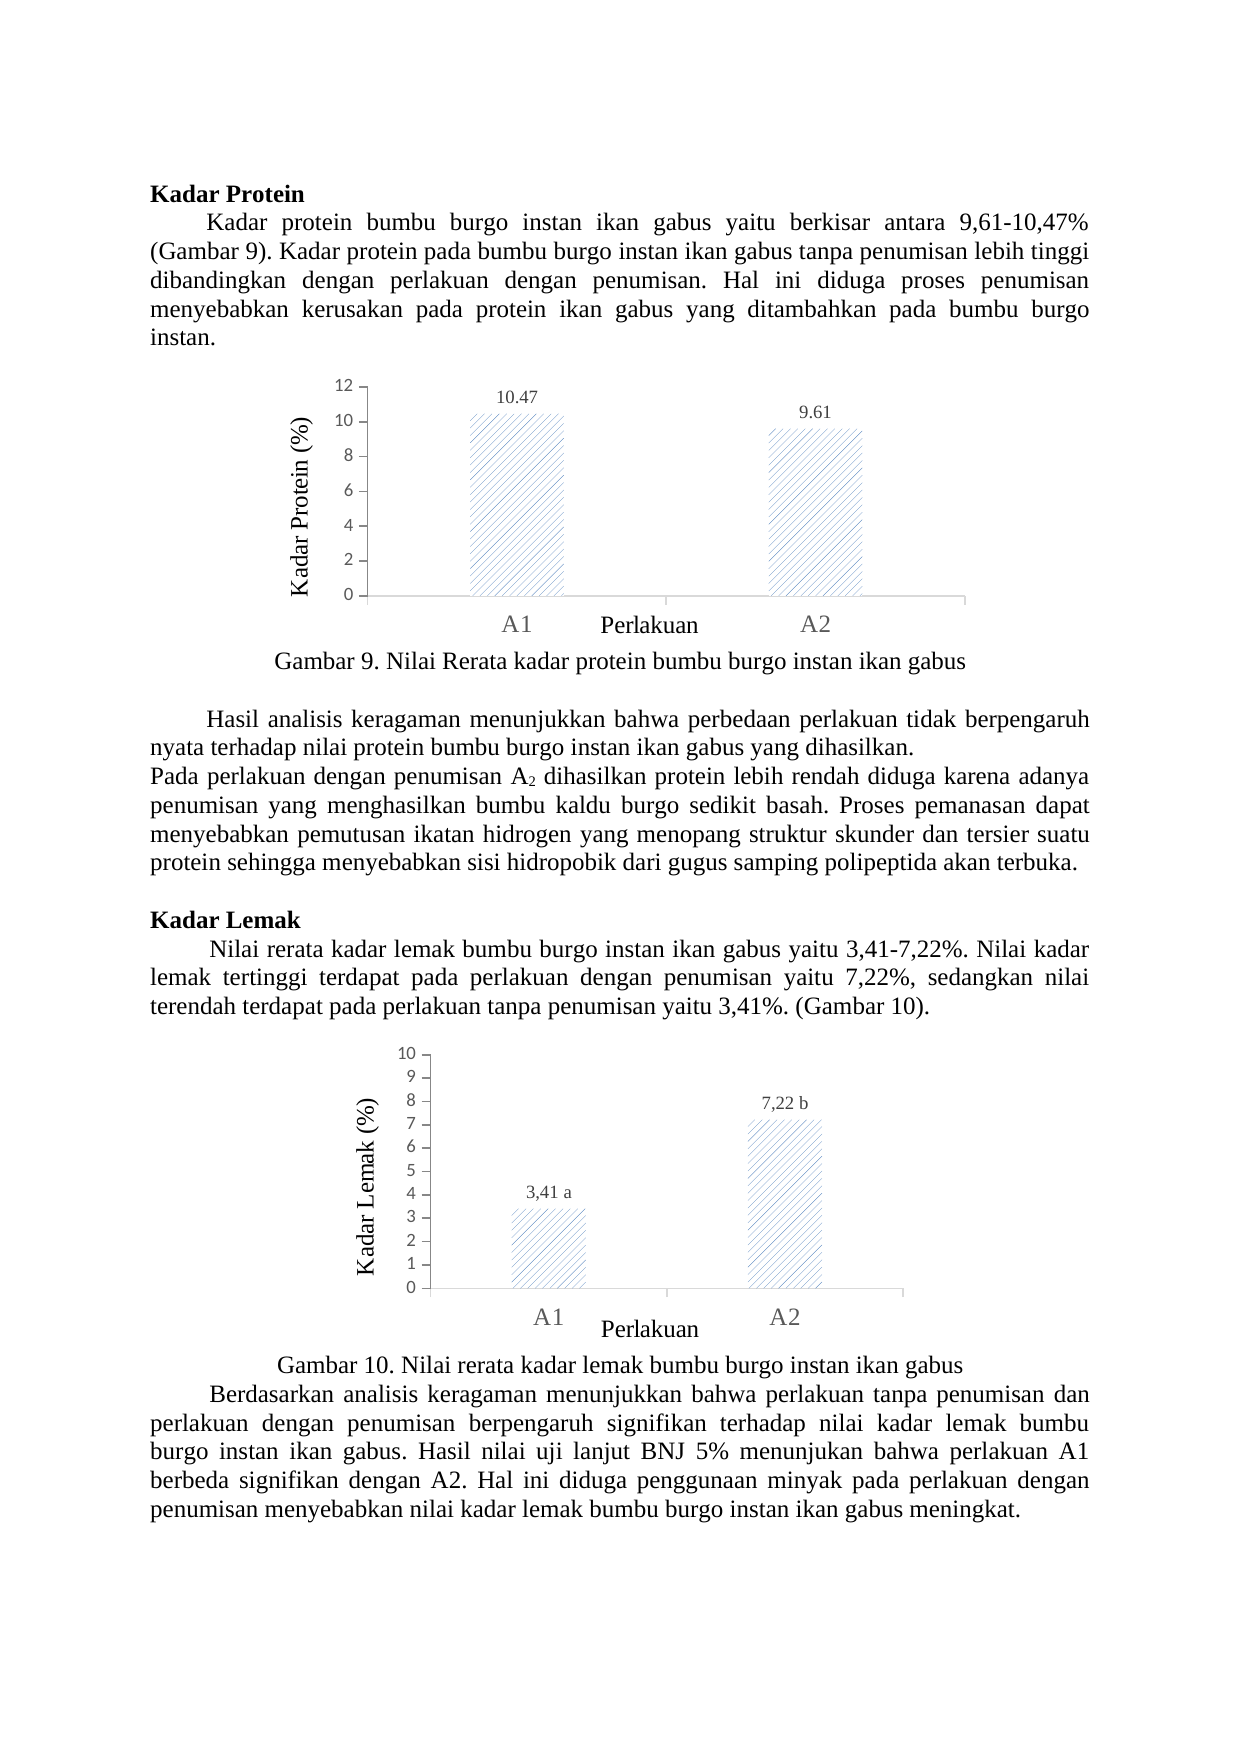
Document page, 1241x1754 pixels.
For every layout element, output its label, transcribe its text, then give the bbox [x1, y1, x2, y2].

text Gambar 9. Nilai Rerata kadar protein bumbu burgo instan ikan gabus [150, 646, 1090, 675]
text Nilai rerata kadar lemak bumbu burgo instan ikan gabus yaitu 3,41-7,22%. Nilai kadar lemak tertinggi terdapat pada perlakuan dengan penumisan yaitu 7,22%, sedangkan nilai terendah terdapat pada perlakuan tanpa penumisan yaitu 3,41%. (Gambar 10). [150, 934, 1090, 1020]
text Kadar protein bumbu burgo instan ikan gabus yaitu berkisar antara 9,61-10,47% (Gambar 9). Kadar protein pada bumbu burgo instan ikan gabus tanpa penumisan lebih tinggi dibandingkan dengan perlakuan dengan penumisan. Hal ini diduga proses penumisan menyebabkan kerusakan pada protein ikan gabus yang ditambahkan pada bumbu burgo instan. [150, 207, 1090, 351]
text Pada perlakuan dengan penumisan A2 dihasilkan protein lebih rendah diduga karena adanya penumisan yang menghasilkan bumbu kaldu burgo sedikit basah. Proses pemanasan dapat menyebabkan pemutusan ikatan hidrogen yang menopang struktur skunder dan tersier suatu protein sehingga menyebabkan sisi hidropobik dari gugus samping polipeptida akan terbuka. [150, 761, 1090, 876]
text Berdasarkan analisis keragaman menunjukkan bahwa perlakuan tanpa penumisan dan perlakuan dengan penumisan berpengaruh signifikan terhadap nilai kadar lemak bumbu burgo instan ikan gabus. Hasil nilai uji lanjut BNJ 5% menunjukan bahwa perlakuan A1 berbeda signifikan dengan A2. Hal ini diduga penggunaan minyak pada perlakuan dengan penumisan menyebabkan nilai kadar lemak bumbu burgo instan ikan gabus meningkat. [150, 1379, 1090, 1523]
text Kadar Protein [150, 179, 1090, 207]
text Gambar 10. Nilai rerata kadar lemak bumbu burgo instan ikan gabus [150, 1350, 1090, 1379]
text Kadar Lemak [150, 905, 1090, 934]
text Hasil analisis keragaman menunjukkan bahwa perbedaan perlakuan tidak berpengaruh nyata terhadap nilai protein bumbu burgo instan ikan gabus yang dihasilkan. [150, 704, 1090, 761]
